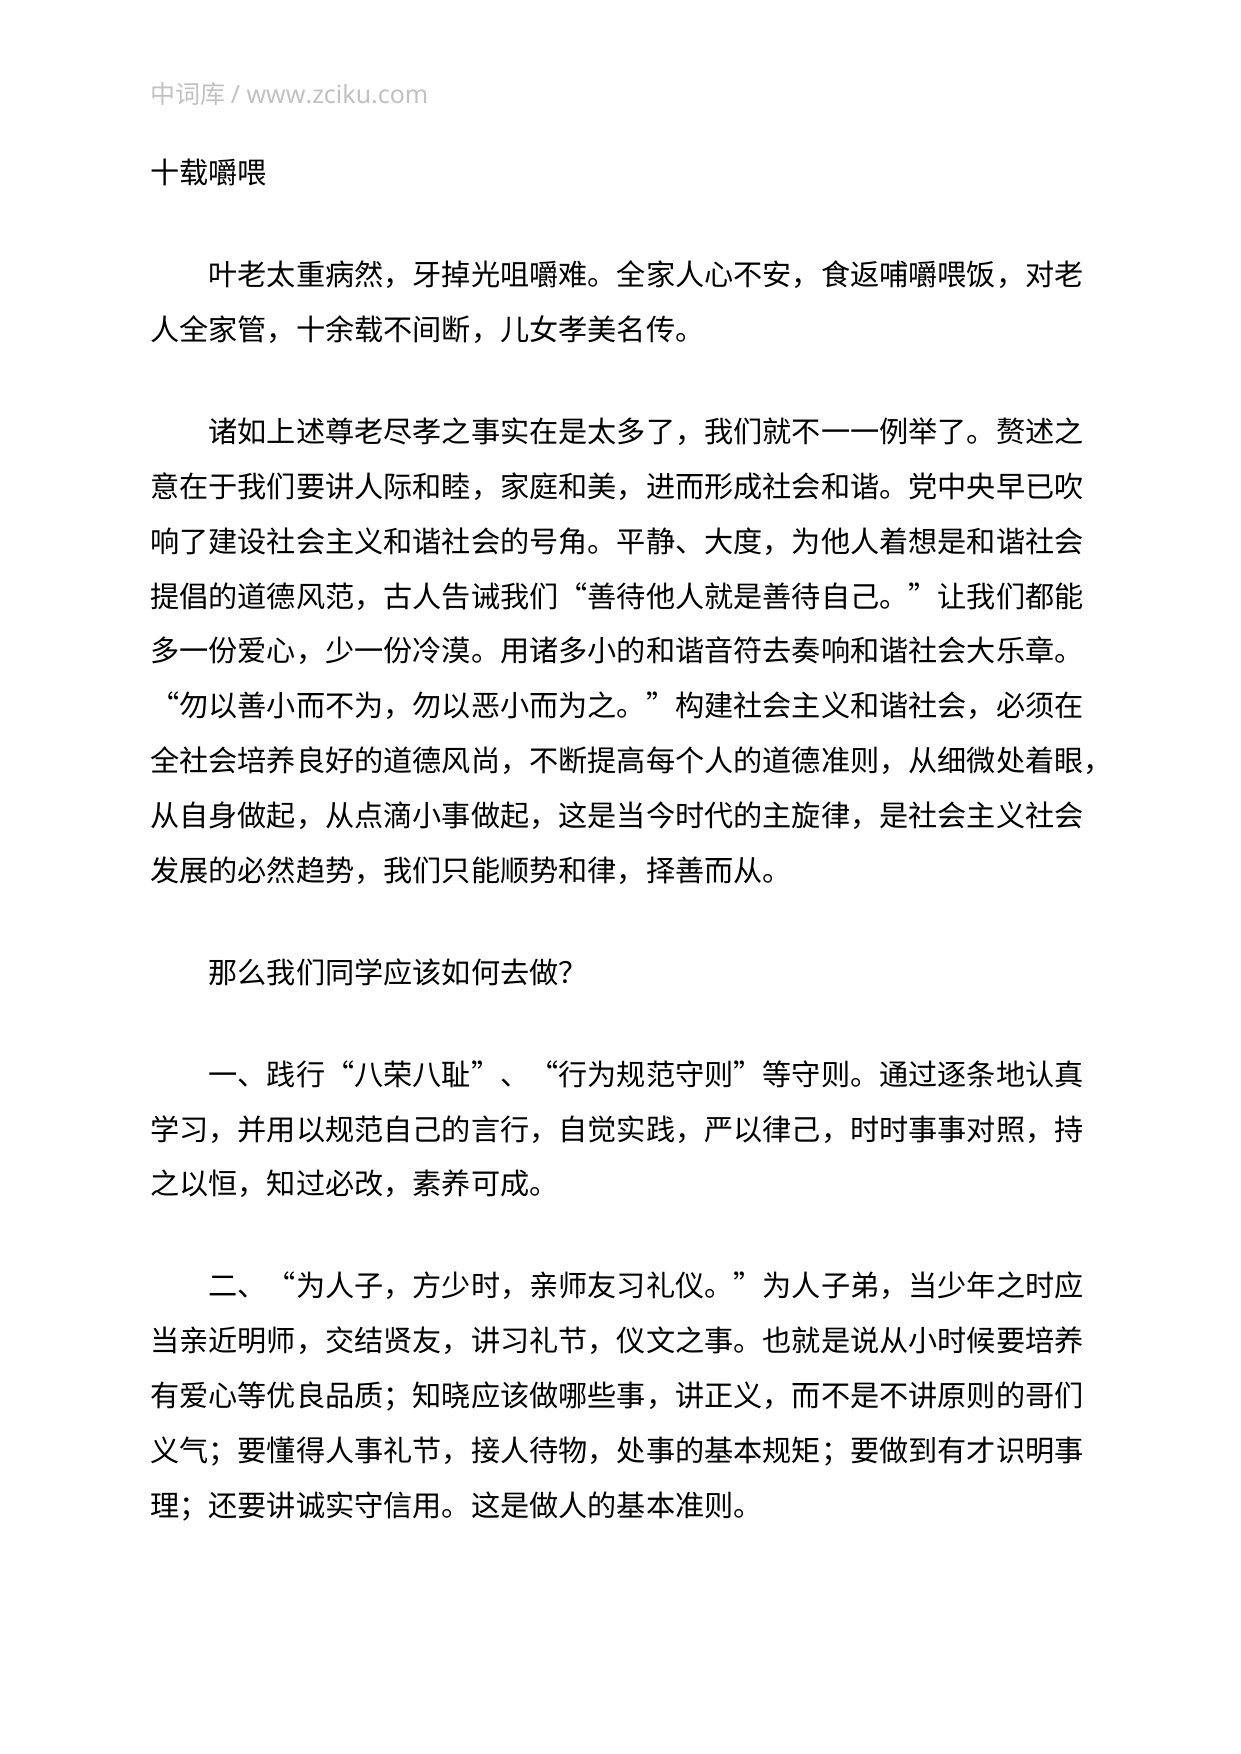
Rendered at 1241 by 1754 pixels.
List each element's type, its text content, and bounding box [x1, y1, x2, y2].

text 那么我们同学应该如何去做？ [150, 949, 1090, 992]
text 一、践行“八荣八耻”、“行为规范守则”等守则。通过逐条地认真学习，并用以规范自己的言行，自觉实践，严以律己，时时事事对照，持之以恒，知过必改，素养可成。 [150, 1051, 1090, 1203]
text 叶老太重病然，牙掉光咀嚼难。全家人心不安，食返哺嚼喂饭，对老人全家管，十余载不间断，儿女孝美名传。 [150, 252, 1090, 349]
text 诸如上述尊老尽孝之事实在是太多了，我们就不一一例举了。赘述之意在于我们要讲人际和睦，家庭和美，进而形成社会和谐。党中央早已吹响了建设社会主义和谐社会的号角。平静、大度，为他人着想是和谐社会提倡的道德风范，古人告诫我们“善待他人就是善待自己。”让我们都能多一份爱心，少一份冷漠。用诸多小的和谐音符去奏响和谐社会大乐章。“勿以善小而不为，勿以恶小而为之。”构建社会主义和谐社会，必须在全社会培养良好的道德风尚，不断提高每个人的道德准则，从细微处着眼，从自身做起，从点滴小事做起，这是当今时代的主旋律，是社会主义社会发展的必然趋势，我们只能顺势和律，择善而从。 [150, 408, 1090, 890]
text 二、“为人子，方少时，亲师友习礼仪。”为人子弟，当少年之时应当亲近明师，交结贤友，讲习礼节，仪文之事。也就是说从小时候要培养有爱心等优良品质；知晓应该做哪些事，讲正义，而不是不讲原则的哥们义气；要懂得人事礼节，接人待物，处事的基本规矩；要做到有才识明事理；还要讲诚实守信用。这是做人的基本准则。 [150, 1263, 1090, 1524]
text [150, 150, 1090, 192]
